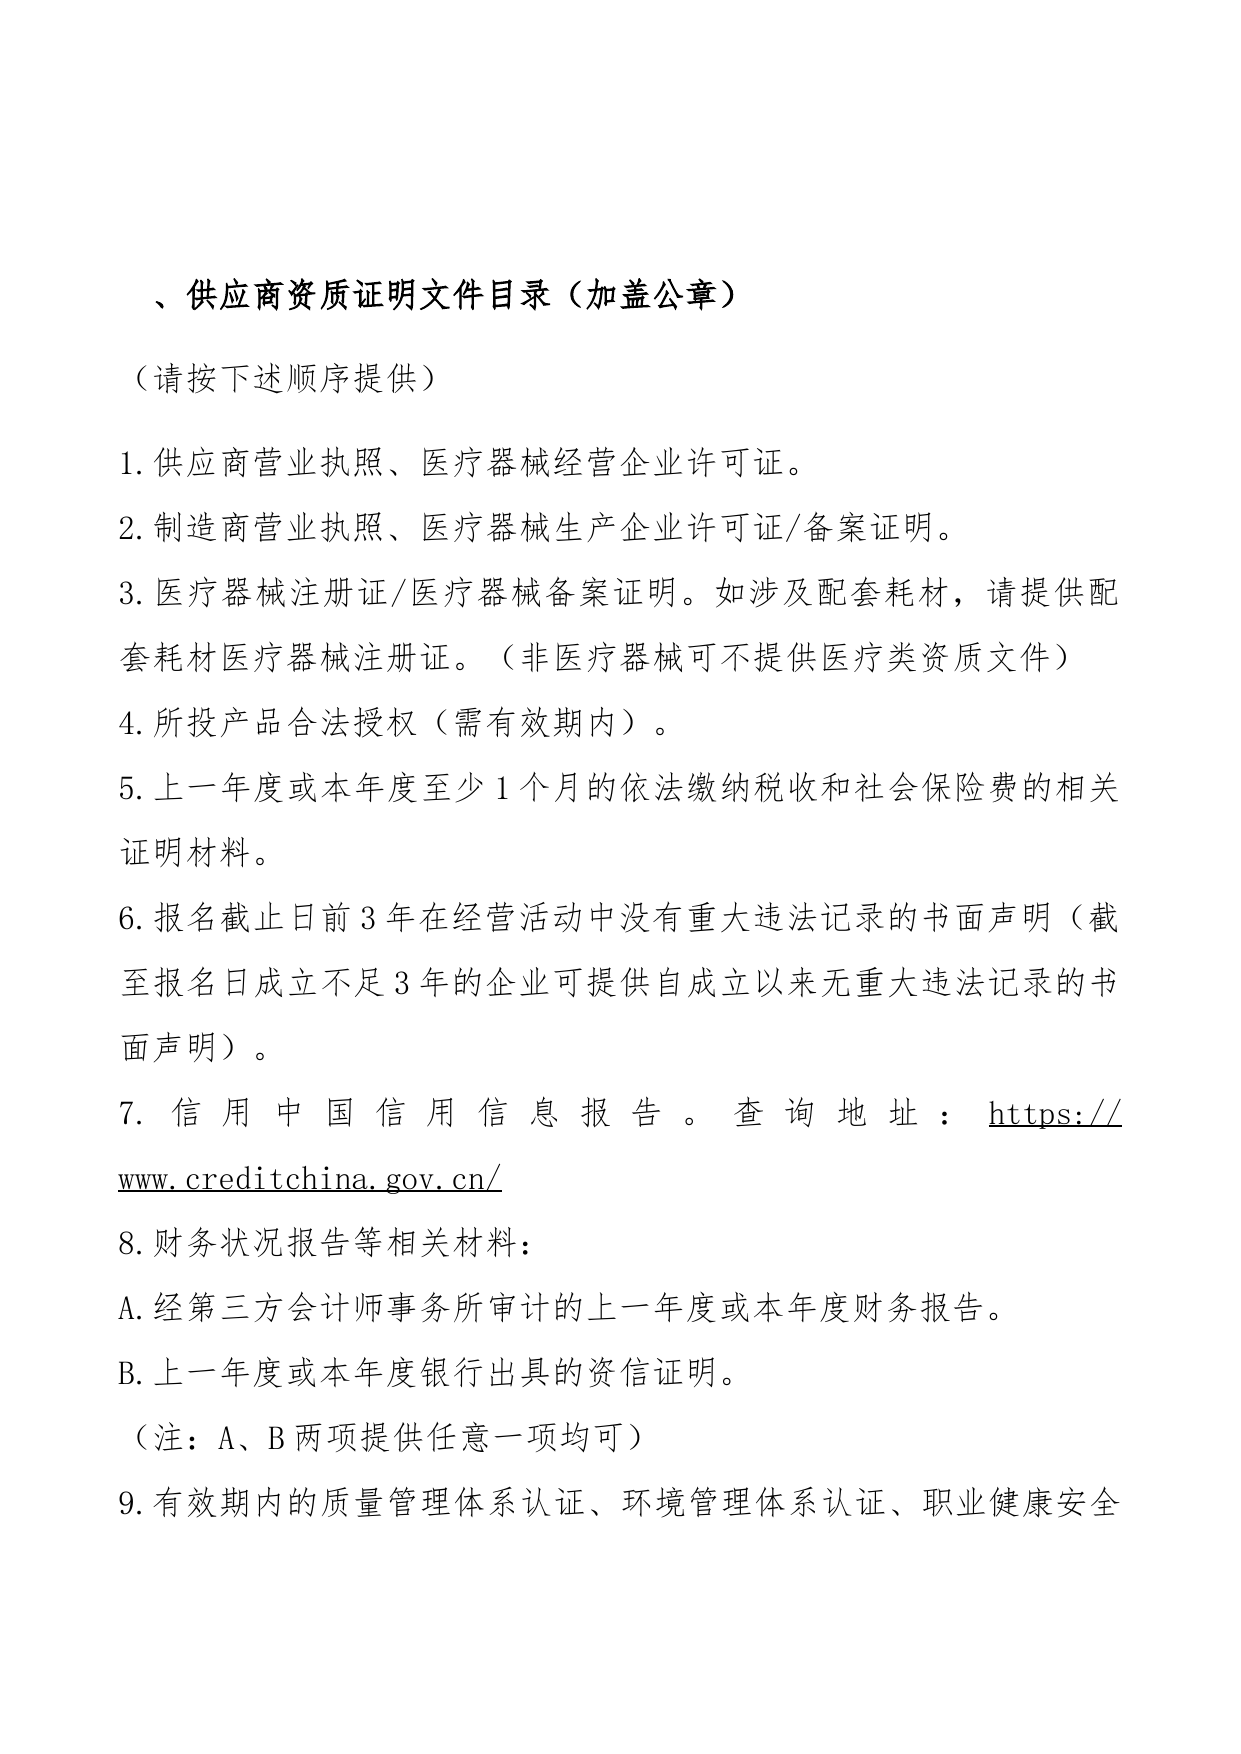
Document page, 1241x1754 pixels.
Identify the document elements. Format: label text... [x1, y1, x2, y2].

text 2.制造商营业执照、医疗器械生产企业许可证/备案证明。 [118, 492, 1122, 557]
text B.上一年度或本年度银行出具的资信证明。 [118, 1337, 1122, 1402]
text 8.财务状况报告等相关材料： [118, 1207, 1122, 1272]
list 1.供应商营业执照、医疗器械经营企业许可证。 [118, 427, 1122, 492]
text 4.所投产品合法授权（需有效期内）。 [118, 687, 1122, 752]
list 供应商资质证明文件目录（加盖公章） [118, 259, 1122, 324]
list （请按下述顺序提供） [118, 343, 1122, 408]
text 7.信用中国信用信息报告。查询地址：https://www.creditchina.gov.cn/ [118, 1077, 1122, 1207]
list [118, 1467, 1122, 1532]
text （注：A、B两项提供任意一项均可） [118, 1402, 1122, 1467]
text 5.上一年度或本年度至少1个月的依法缴纳税收和社会保险费的相关证明材料。 [118, 752, 1122, 882]
text 3.医疗器械注册证/医疗器械备案证明。如涉及配套耗材，请提供配套耗材医疗器械注册证。（非医疗器械可不提供医疗类资质文件） [118, 557, 1122, 687]
text 6.报名截止日前3年在经营活动中没有重大违法记录的书面声明（截至报名日成立不足3年的企业可提供自成立以来无重大违法记录的书面声明）。 [118, 882, 1122, 1077]
text A.经第三方会计师事务所审计的上一年度或本年度财务报告。 [118, 1272, 1122, 1337]
